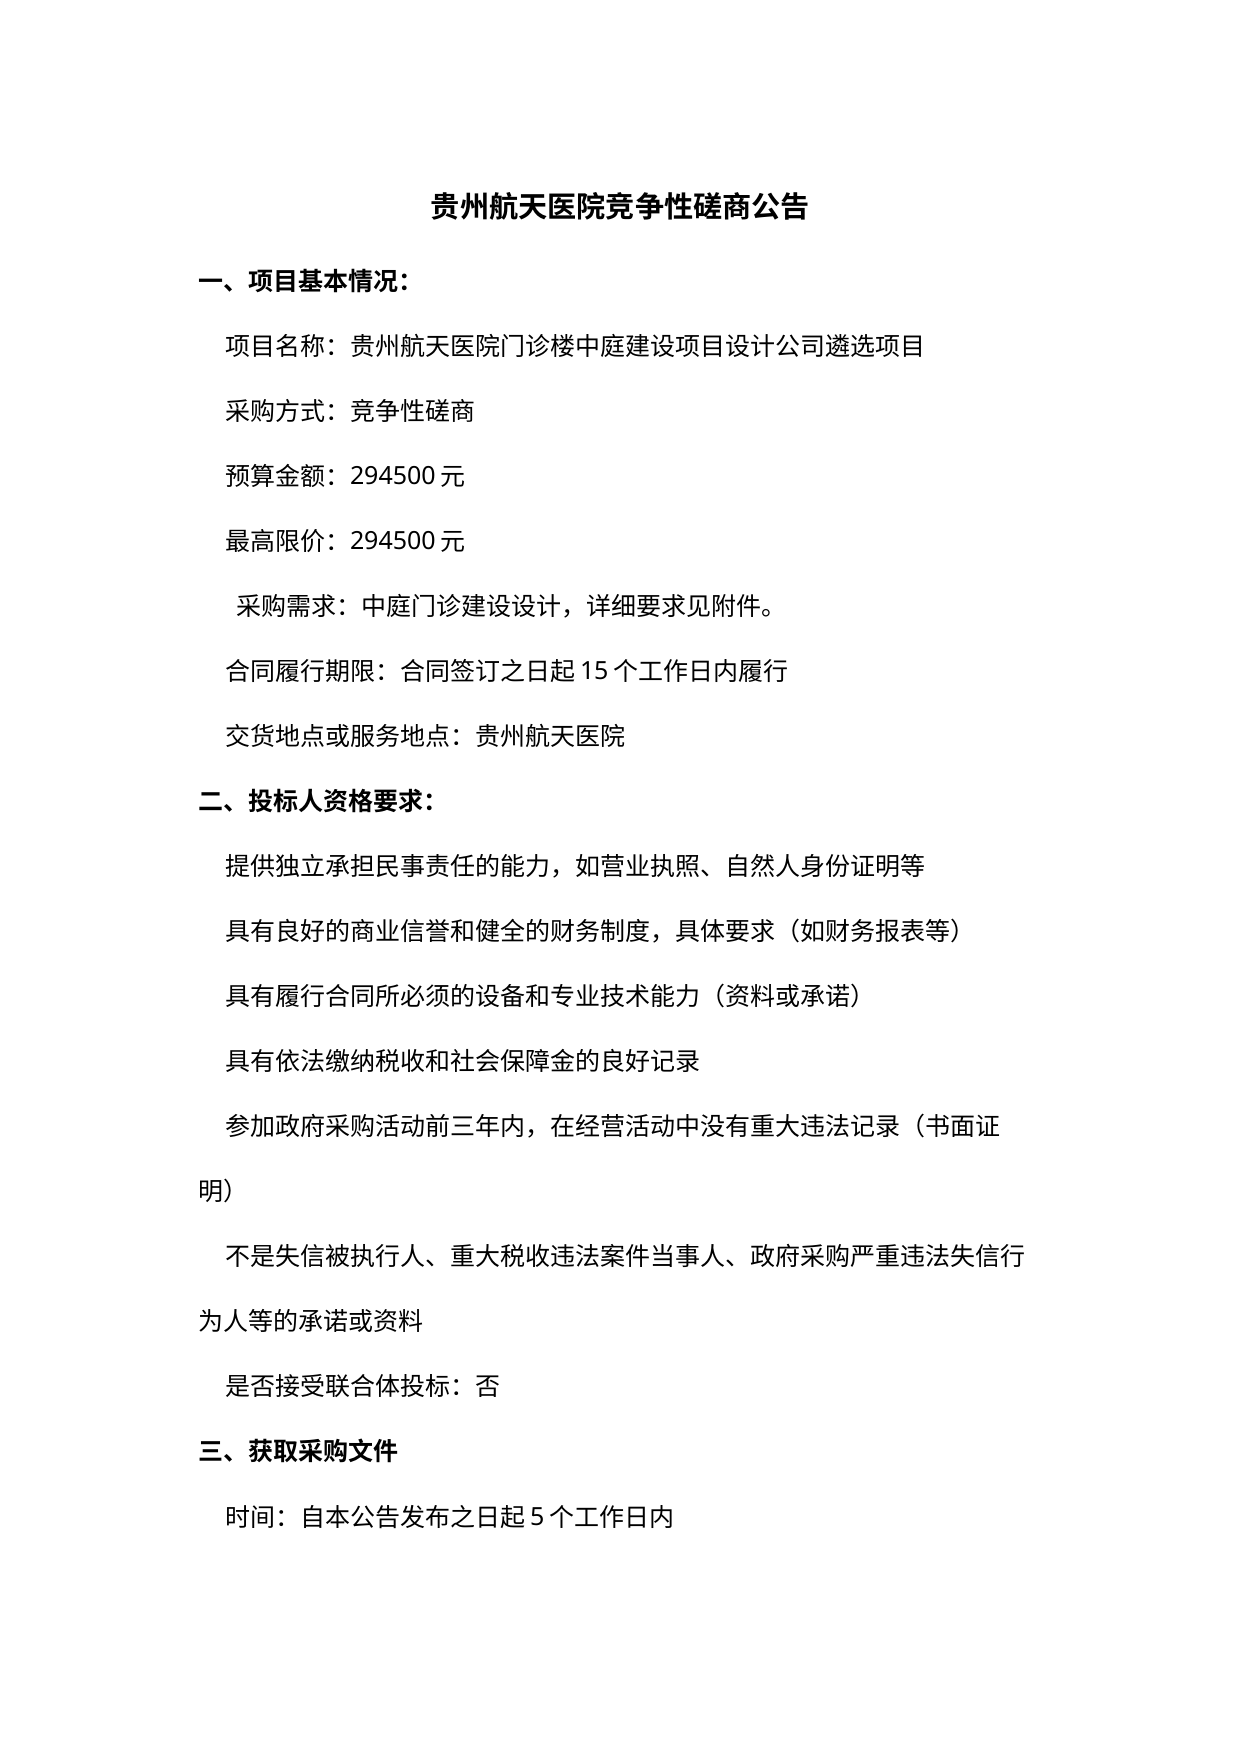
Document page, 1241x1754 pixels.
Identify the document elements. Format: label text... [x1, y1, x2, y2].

table_header 贵州航天医院竞争性磋商公告 [188, 162, 1053, 247]
table_cell 预算金额：294500元 [188, 443, 1053, 507]
table_cell 提供独立承担民事责任的能力，如营业执照、自然人身份证明等 [188, 833, 1053, 897]
table_cell 是否接受联合体投标：否 [188, 1353, 1053, 1417]
table_cell 交货地点或服务地点：贵州航天医院 [188, 703, 1053, 767]
table_cell 二、投标人资格要求： [188, 768, 1053, 832]
table_cell 采购方式：竞争性磋商 [188, 378, 1053, 442]
table_cell 参加政府采购活动前三年内，在经营活动中没有重大违法记录（书面证明） [188, 1093, 1053, 1222]
table_cell 一、项目基本情况： [188, 248, 1053, 312]
table_cell 最高限价：294500元 [188, 508, 1053, 572]
table_cell 不是失信被执行人、重大税收违法案件当事人、政府采购严重违法失信行为人等的承诺或资料 [188, 1223, 1053, 1352]
table_cell 合同履行期限：合同签订之日起15个工作日内履行 [188, 638, 1053, 702]
table_cell 具有依法缴纳税收和社会保障金的良好记录 [188, 1028, 1053, 1092]
table_cell 项目名称：贵州航天医院门诊楼中庭建设项目设计公司遴选项目 [188, 313, 1053, 377]
table_cell 三、获取采购文件 [188, 1418, 1053, 1482]
table_cell 采购需求：中庭门诊建设设计，详细要求见附件。 [188, 573, 1053, 637]
table_cell 具有良好的商业信誉和健全的财务制度，具体要求（如财务报表等） [188, 898, 1053, 962]
table_cell 具有履行合同所必须的设备和专业技术能力（资料或承诺） [188, 963, 1053, 1027]
table_cell 时间：自本公告发布之日起5个工作日内 [188, 1483, 1053, 1549]
